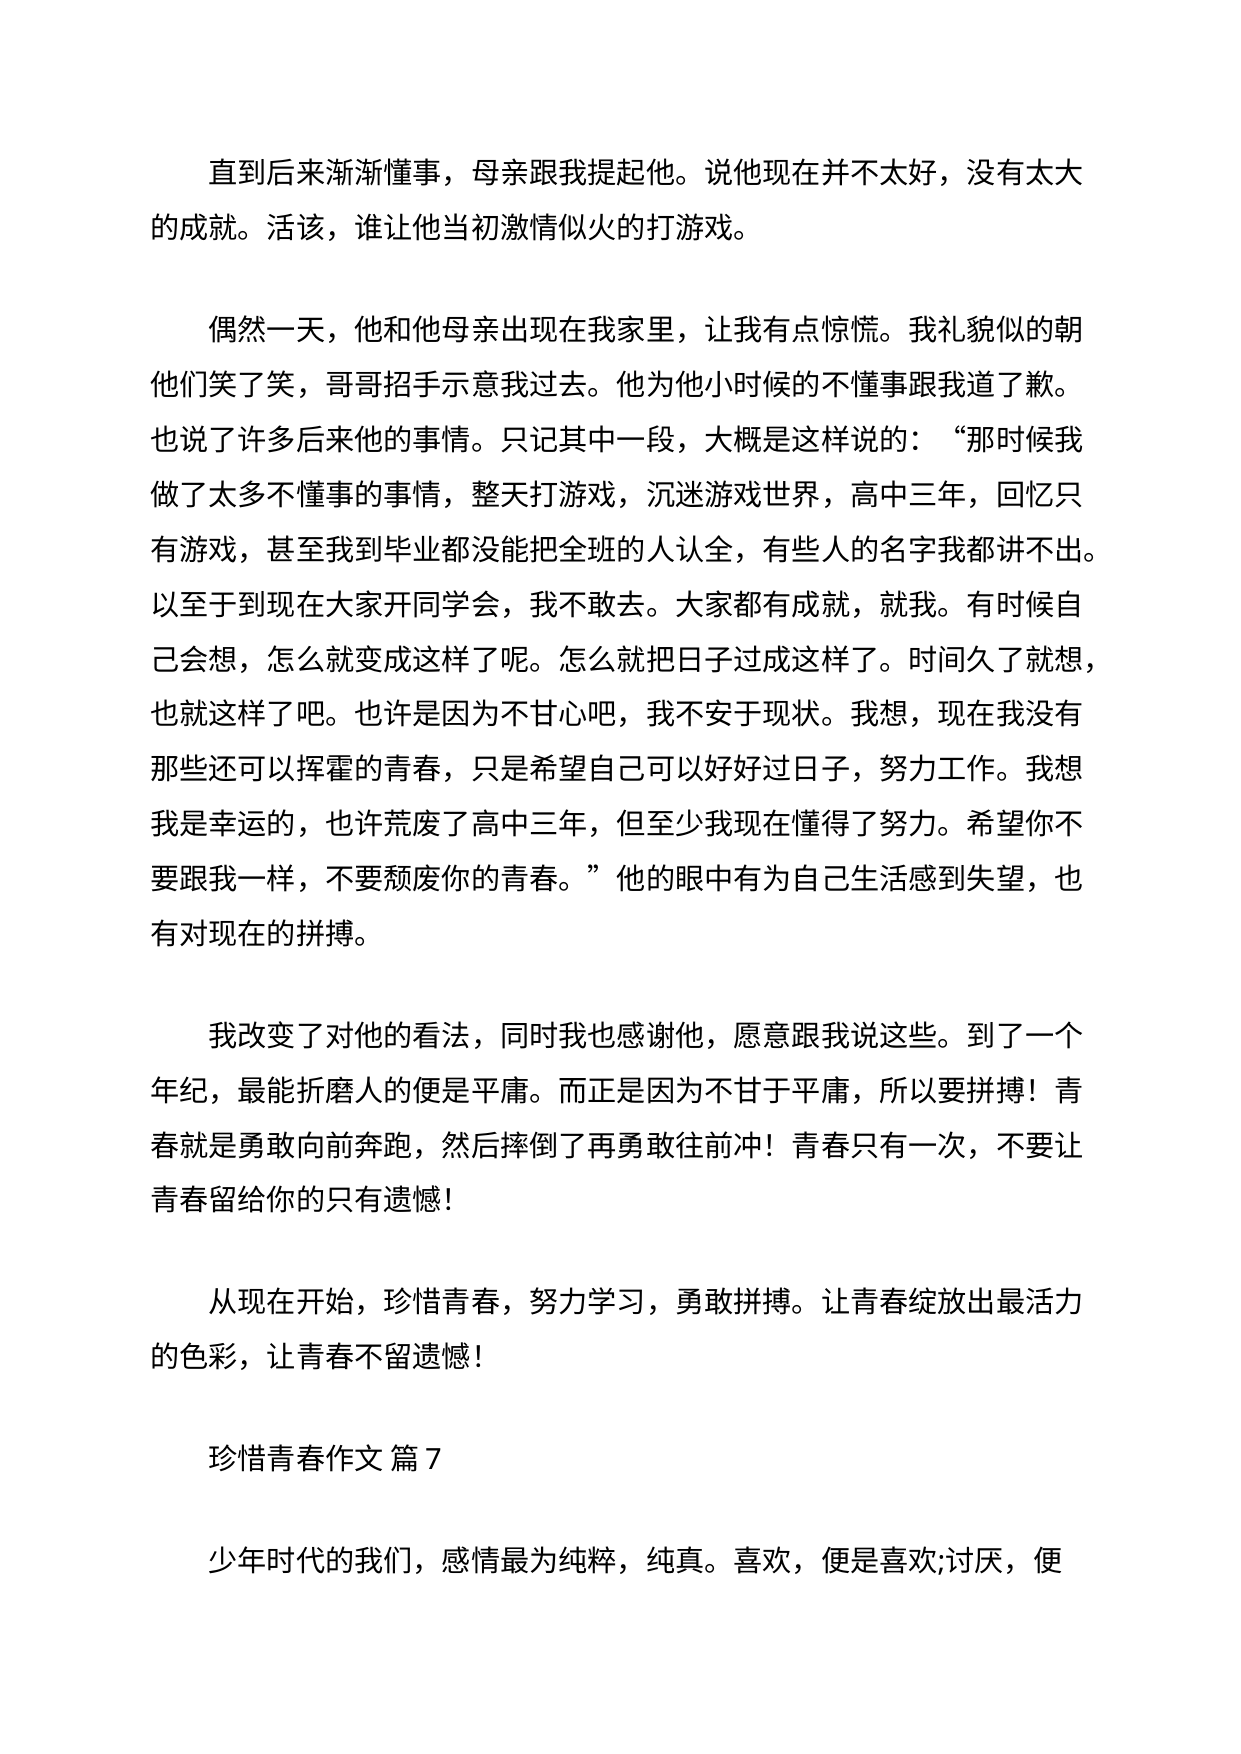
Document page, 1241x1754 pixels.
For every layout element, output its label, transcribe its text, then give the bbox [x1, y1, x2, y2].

text 偶然一天，他和他母亲出现在我家里，让我有点惊慌。我礼貌似的朝他们笑了笑，哥哥招手示意我过去。他为他小时候的不懂事跟我道了歉。也说了许多后来他的事情。只记其中一段，大概是这样说的：“那时候我做了太多不懂事的事情，整天打游戏，沉迷游戏世界，高中三年，回忆只有游戏，甚至我到毕业都没能把全班的人认全，有些人的名字我都讲不出。以至于到现在大家开同学会，我不敢去。大家都有成就，就我。有时候自己会想，怎么就变成这样了呢。怎么就把日子过成这样了。时间久了就想，也就这样了吧。也许是因为不甘心吧，我不安于现状。我想，现在我没有那些还可以挥霍的青春，只是希望自己可以好好过日子，努力工作。我想我是幸运的，也许荒废了高中三年，但至少我现在懂得了努力。希望你不要跟我一样，不要颓废你的青春。”他的眼中有为自己生活感到失望，也有对现在的拼搏。 [150, 307, 1090, 953]
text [150, 1537, 1090, 1580]
text 直到后来渐渐懂事，母亲跟我提起他。说他现在并不太好，没有太大的成就。活该，谁让他当初激情似火的打游戏。 [150, 150, 1090, 247]
text 我改变了对他的看法，同时我也感谢他，愿意跟我说这些。到了一个年纪，最能折磨人的便是平庸。而正是因为不甘于平庸，所以要拼搏！青春就是勇敢向前奔跑，然后摔倒了再勇敢往前冲！青春只有一次，不要让青春留给你的只有遗憾！ [150, 1012, 1090, 1219]
text 从现在开始，珍惜青春，努力学习，勇敢拼搏。让青春绽放出最活力的色彩，让青春不留遗憾！ [150, 1279, 1090, 1376]
text 珍惜青春作文 篇7 [150, 1435, 1090, 1478]
